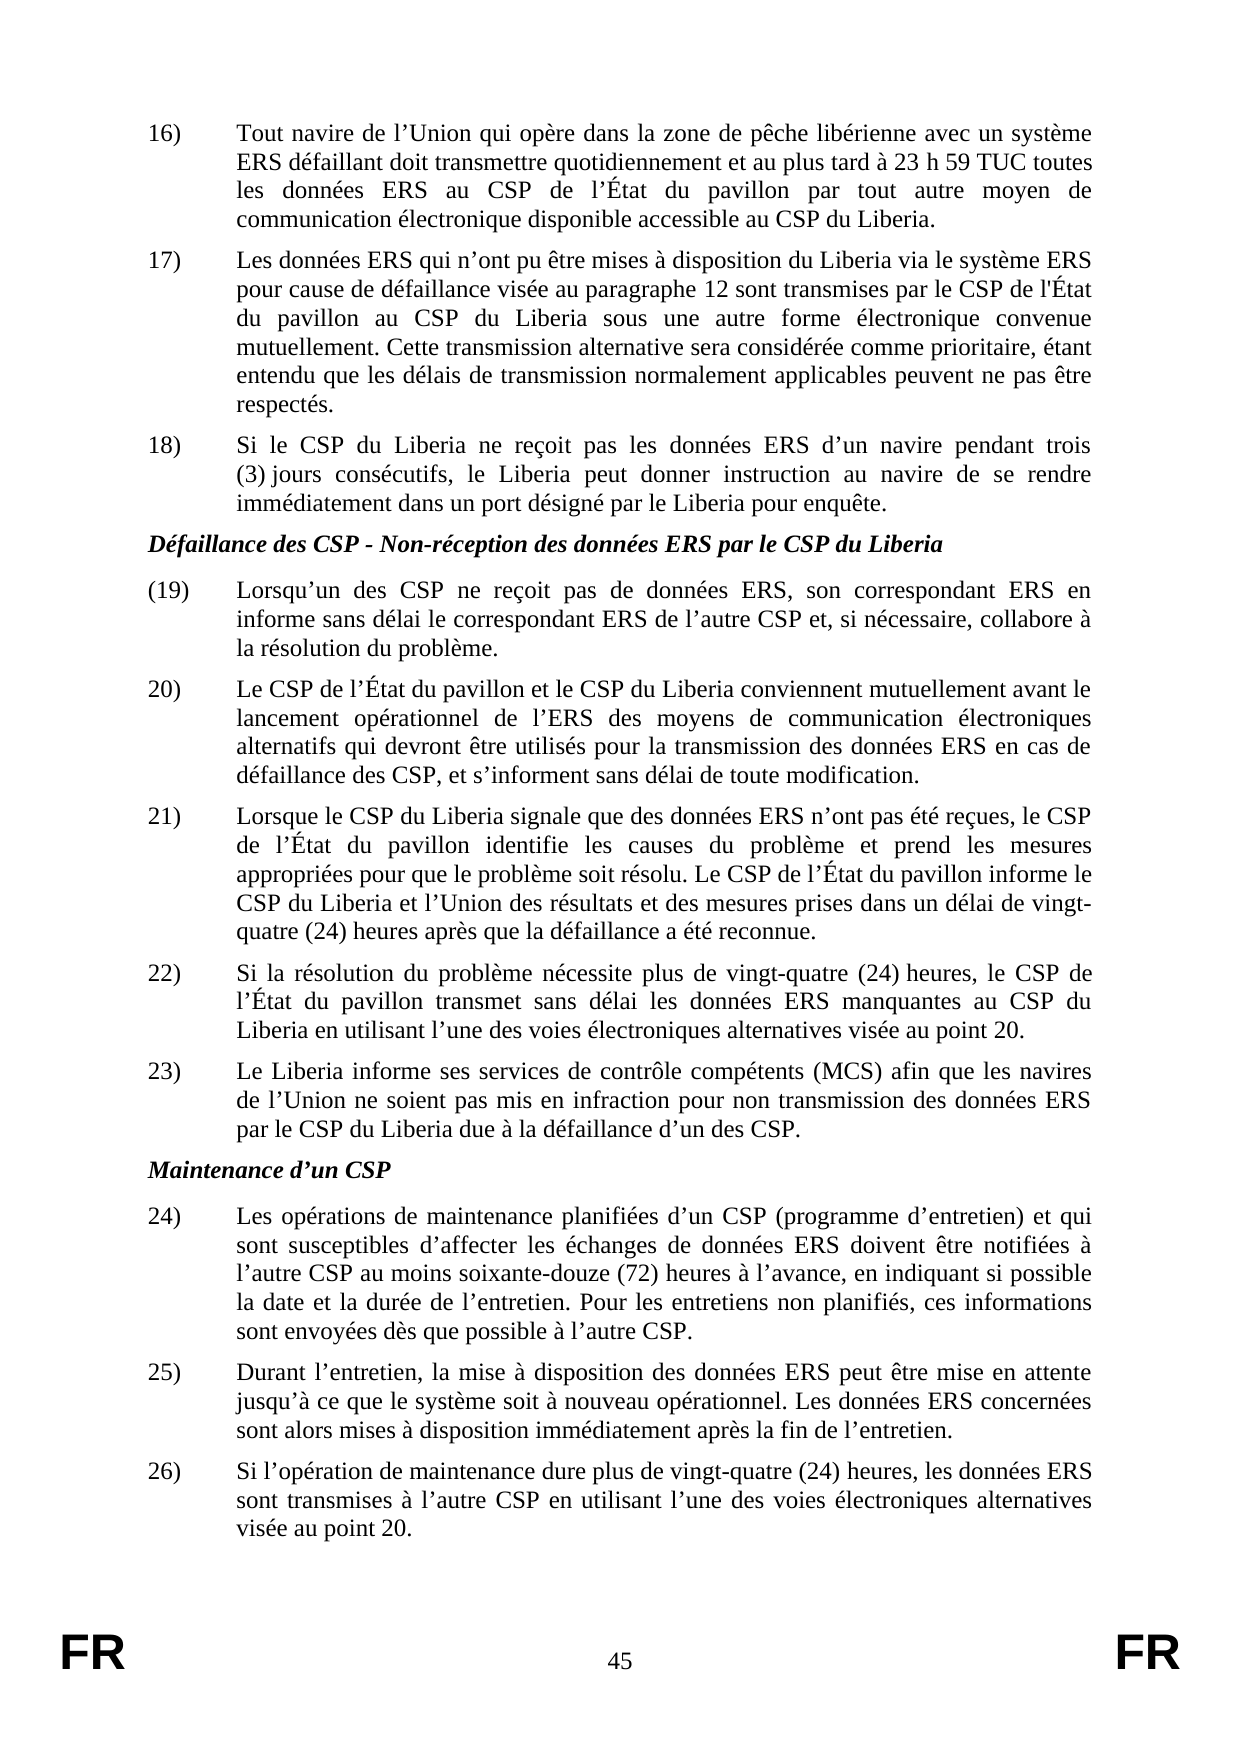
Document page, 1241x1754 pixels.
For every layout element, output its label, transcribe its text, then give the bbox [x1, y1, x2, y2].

text 18) Si le CSP du Liberia ne reçoit pas les données ERS d’un navire pendant trois (3) jours consécutifs, le Liberia peut donner instruction au navire de se rendre immédiatement dans un port désigné par le Liberia pour enquête. [148, 431, 1093, 517]
text Défaillance des CSP - Non-réception des données ERS par le CSP du Liberia [148, 529, 1093, 558]
text 17) Les données ERS qui n’ont pu être mises à disposition du Liberia via le système ERS pour cause de défaillance visée au paragraphe 12 sont transmises par le CSP de l'État du pavillon au CSP du Liberia sous une autre forme électronique convenue mutuellement. Cette transmission alternative sera considérée comme prioritaire, étant entendu que les délais de transmission normalement applicables peuvent ne pas être respectés. [148, 246, 1093, 418]
text 24) Les opérations de maintenance planifiées d’un CSP (programme d’entretien) et qui sont susceptibles d’affecter les échanges de données ERS doivent être notifiées à l’autre CSP au moins soixante-douze (72) heures à l’avance, en indiquant si possible la date et la durée de l’entretien. Pour les entretiens non planifiés, ces informations sont envoyées dès que possible à l’autre CSP. [148, 1201, 1093, 1345]
text 25) Durant l’entretien, la mise à disposition des données ERS peut être mise en attente jusqu’à ce que le système soit à nouveau opérationnel. Les données ERS concernées sont alors mises à disposition immédiatement après la fin de l’entretien. [148, 1357, 1093, 1443]
text Maintenance d’un CSP [148, 1155, 1093, 1184]
text 16) Tout navire de l’Union qui opère dans la zone de pêche libérienne avec un système ERS défaillant doit transmettre quotidiennement et au plus tard à 23 h 59 TUC toutes les données ERS au CSP de l’État du pavillon par tout autre moyen de communication électronique disponible accessible au CSP du Liberia. [148, 118, 1093, 233]
text 22) Si la résolution du problème nécessite plus de vingt-quatre (24) heures, le CSP de l’État du pavillon transmet sans délai les données ERS manquantes au CSP du Liberia en utilisant l’une des voies électroniques alternatives visée au point 20. [148, 958, 1093, 1044]
text 21) Lorsque le CSP du Liberia signale que des données ERS n’ont pas été reçues, le CSP de l’État du pavillon identifie les causes du problème et prend les mesures appropriées pour que le problème soit résolu. Le CSP de l’État du pavillon informe le CSP du Liberia et l’Union des résultats et des mesures prises dans un délai de vingt-quatre (24) heures après que la défaillance a été reconnue. [148, 801, 1093, 945]
text (19) Lorsqu’un des CSP ne reçoit pas de données ERS, son correspondant ERS en informe sans délai le correspondant ERS de l’autre CSP et, si nécessaire, collabore à la résolution du problème. [148, 575, 1093, 661]
text 20) Le CSP de l’État du pavillon et le CSP du Liberia conviennent mutuellement avant le lancement opérationnel de l’ERS des moyens de communication électroniques alternatifs qui devront être utilisés pour la transmission des données ERS en cas de défaillance des CSP, et s’informent sans délai de toute modification. [148, 674, 1093, 789]
text 23) Le Liberia informe ses services de contrôle compétents (MCS) afin que les navires de l’Union ne soient pas mis en infraction pour non transmission des données ERS par le CSP du Liberia due à la défaillance d’un des CSP. [148, 1056, 1093, 1143]
text 26) Si l’opération de maintenance dure plus de vingt-quatre (24) heures, les données ERS sont transmises à l’autre CSP en utilisant l’une des voies électroniques alternatives visée au point 20. [148, 1456, 1093, 1542]
